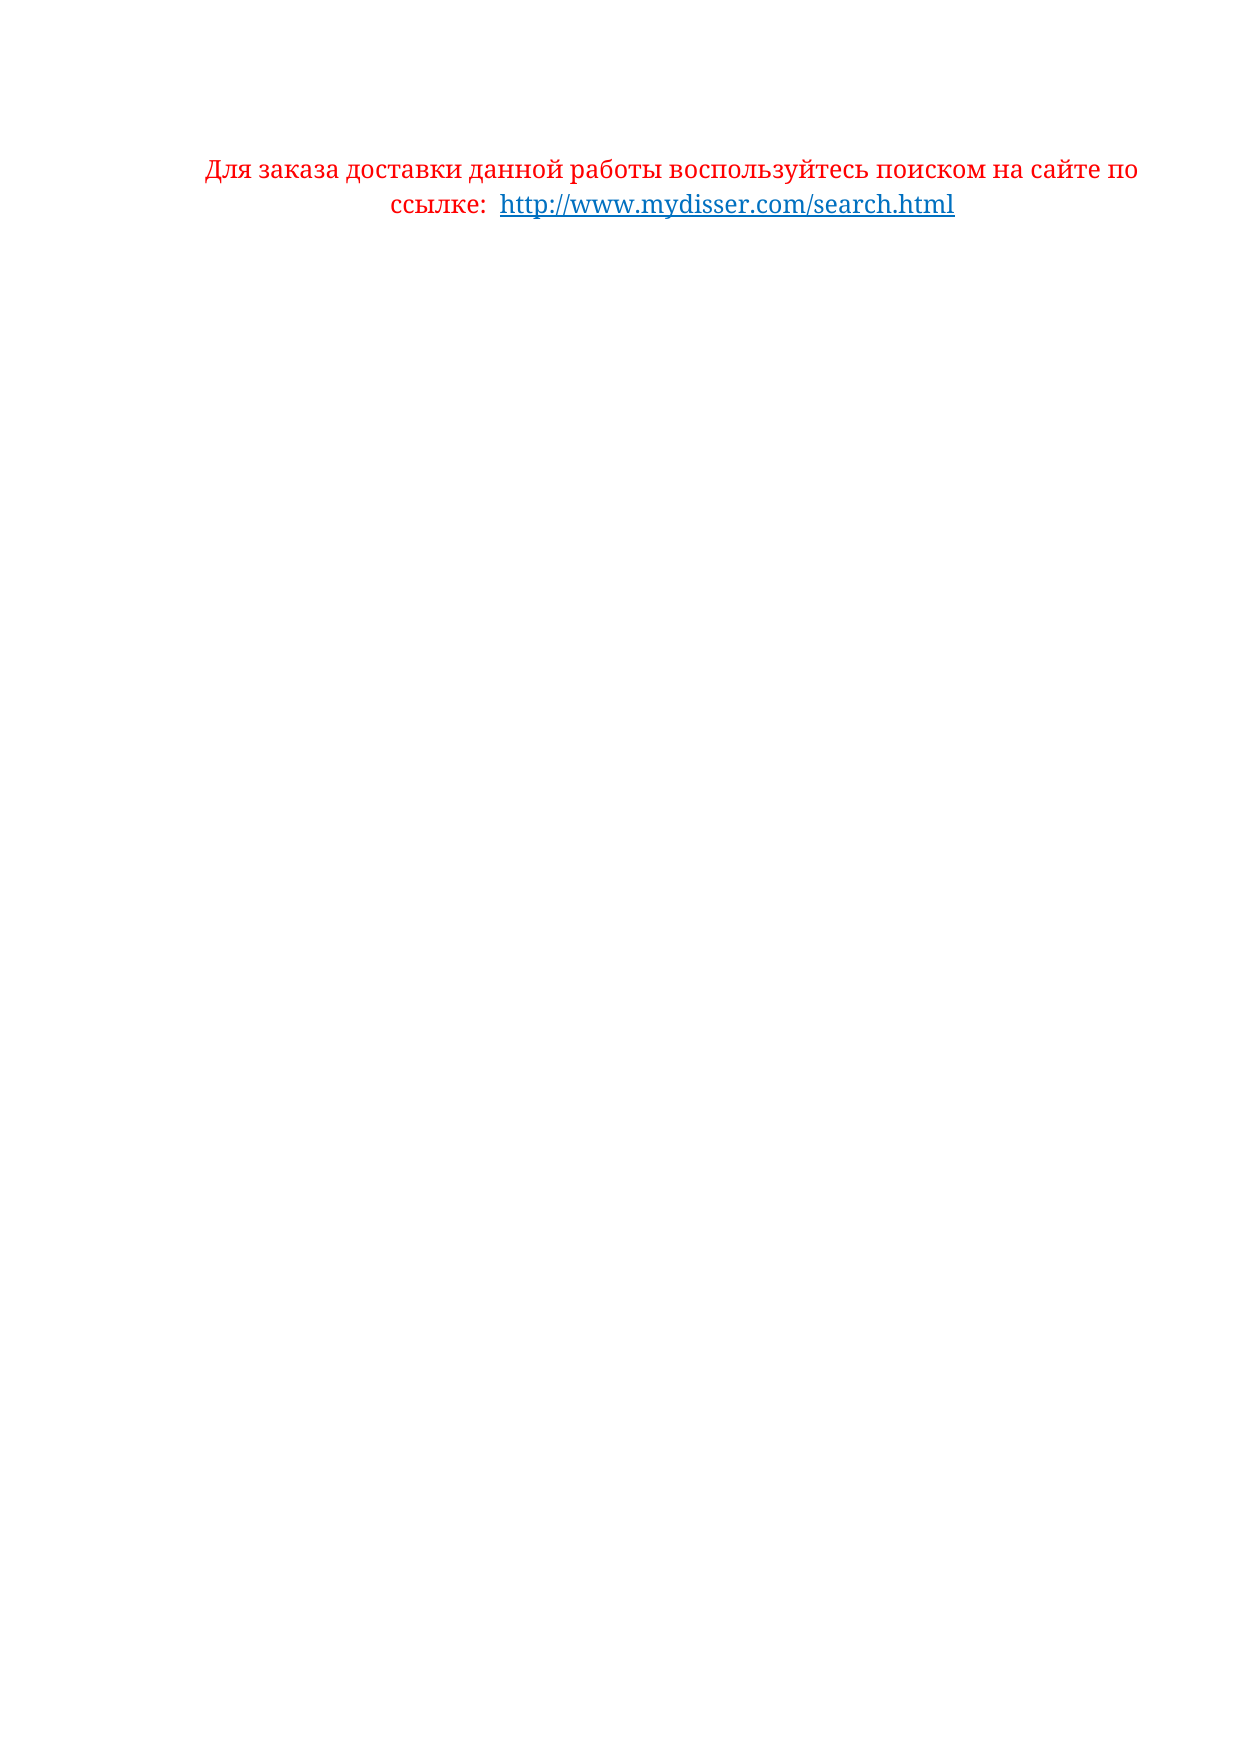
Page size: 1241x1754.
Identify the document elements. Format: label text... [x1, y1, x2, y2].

text Для заказа доставки данной работы воспользуйтесь поиском на сайте по ссылке: http://www.mydisser.com/search.html [177, 152, 1167, 220]
